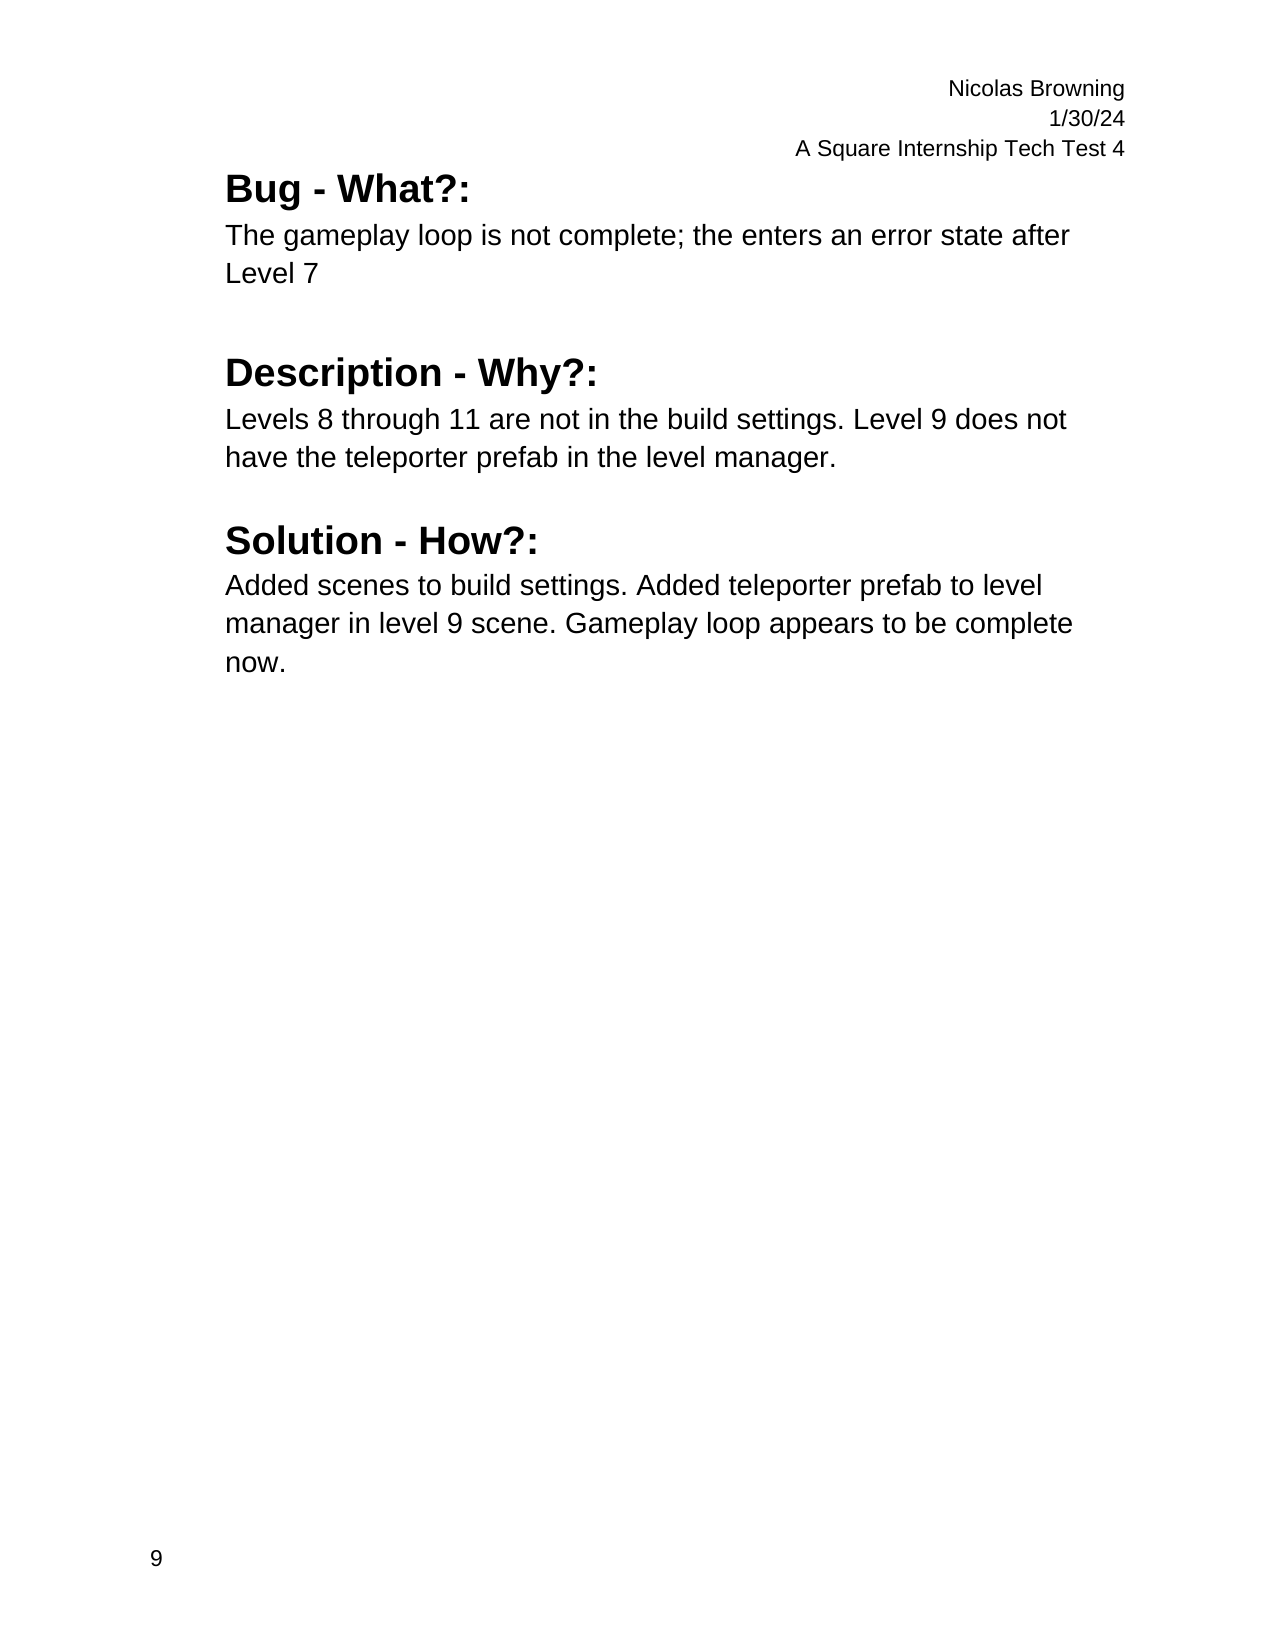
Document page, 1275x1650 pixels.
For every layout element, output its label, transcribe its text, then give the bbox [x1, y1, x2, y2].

text Bug - What?: [225, 166, 1125, 211]
text Solution - How?: Added scenes to build settings. Added teleporter prefab to level manager in level 9 scene. Gameplay loop appears to be complete now. [225, 517, 1125, 678]
text Levels 8 through 11 are not in the build settings. Level 9 does not have the teleporter prefab in the level manager. [225, 402, 1125, 474]
text The gameplay loop is not complete; the enters an error state after Level 7 Description - Why?: [225, 218, 1125, 395]
